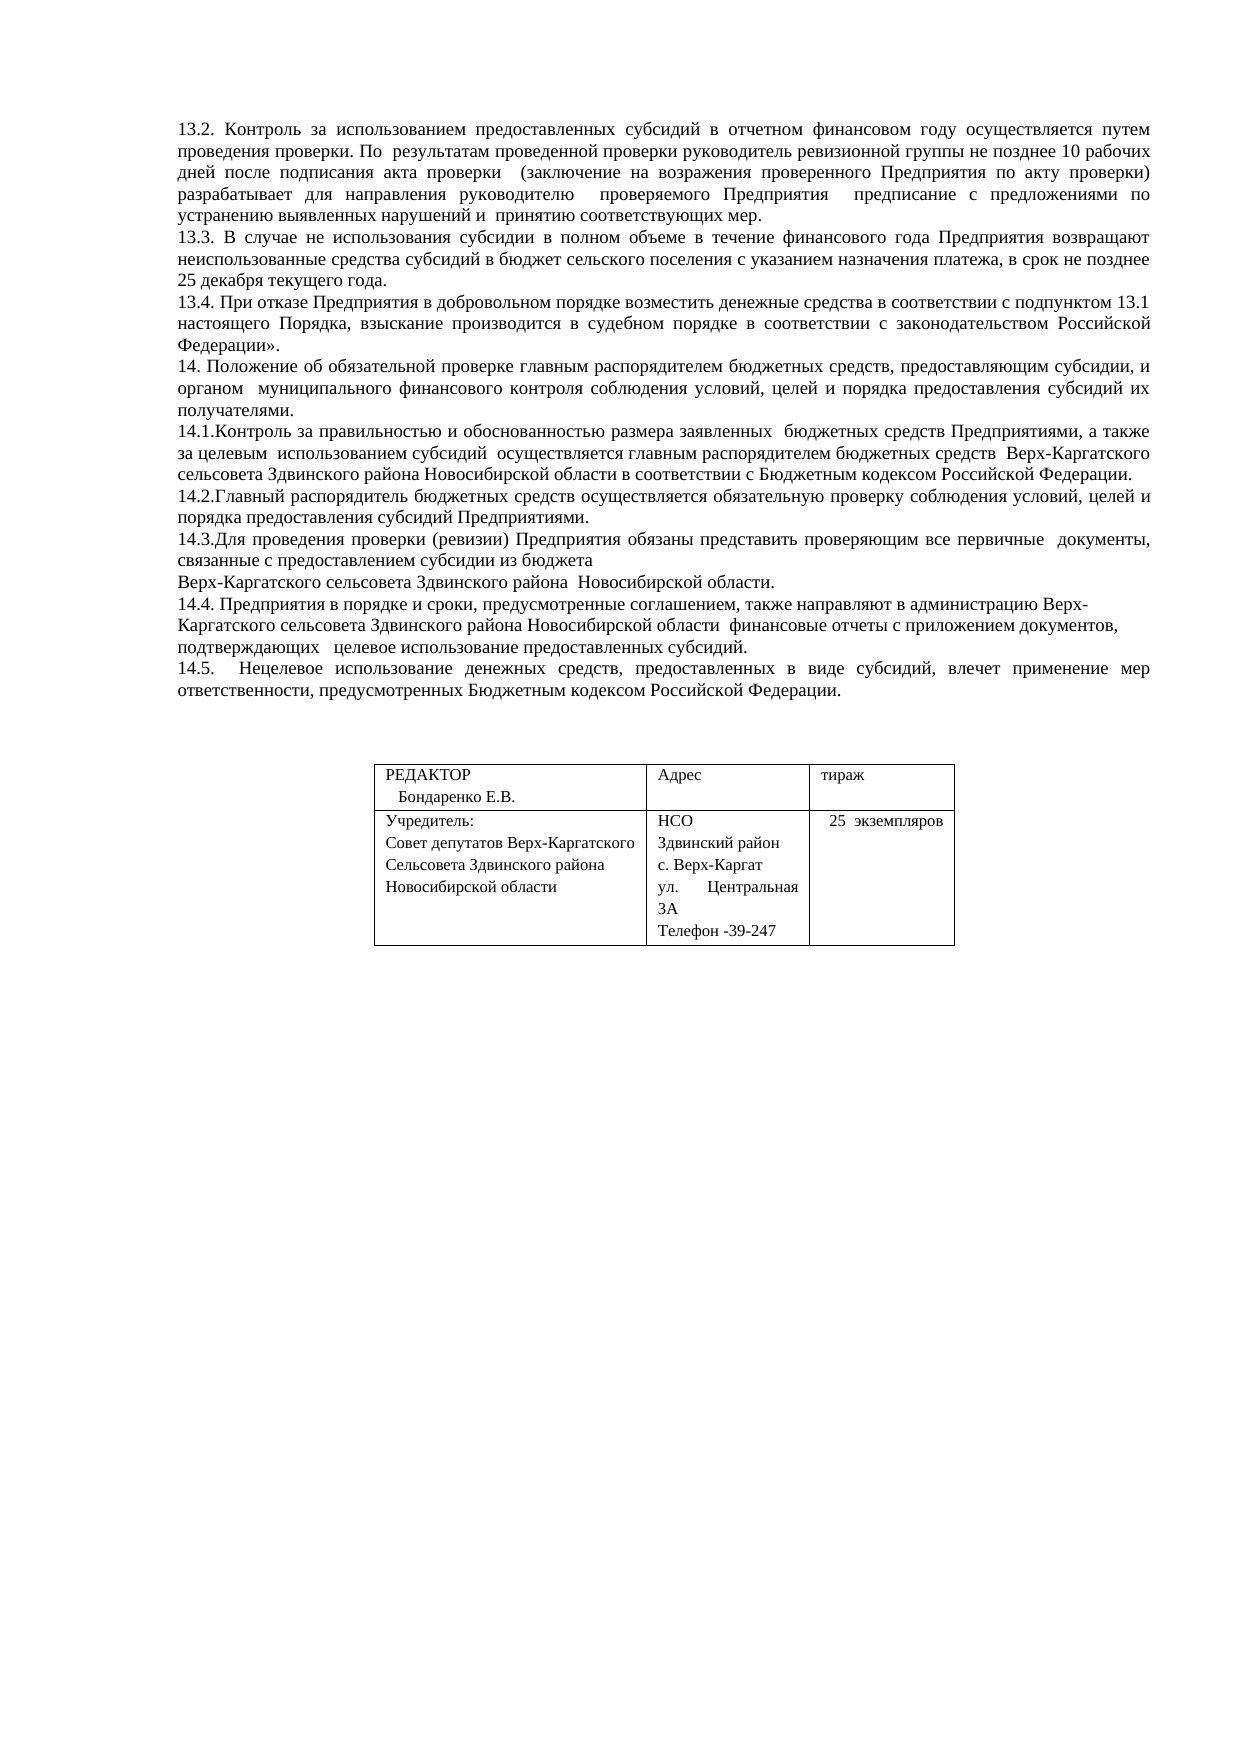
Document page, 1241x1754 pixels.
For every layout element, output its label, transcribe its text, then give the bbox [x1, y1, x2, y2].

title 14.4. Предприятия в порядке и сроки, предусмотренные соглашением, также направляют в администрацию Верх-Каргатского сельсовета Здвинского района Новосибирской области финансовые отчеты с приложением документов, подтверждающих целевое использование предоставленных субсидий. [177, 592, 1152, 657]
table_header Адрес [647, 765, 809, 810]
table_cell 25 экземпляров [810, 811, 954, 944]
title 14. Положение об обязательной проверке главным распорядителем бюджетных средств, предоставляющим субсидии, и органом муниципального финансового контроля соблюдения условий, целей и порядка предоставления субсидий их получателями. [177, 355, 1152, 420]
title 14.3.Для проведения проверки (ревизии) Предприятия обязаны представить проверяющим все первичные документы, связанные с предоставлением субсидии из бюджета [177, 528, 1152, 571]
table_header тираж [810, 765, 954, 810]
title 14.2.Главный распорядитель бюджетных средств осуществляется обязательную проверку соблюдения условий, целей и порядка предоставления субсидий Предприятиями. [177, 485, 1152, 528]
title Верх-Каргатского сельсовета Здвинского района Новосибирской области. [177, 571, 1152, 592]
title 13.3. В случае не использования субсидии в полном объеме в течение финансового года Предприятия возвращают неиспользованные средства субсидий в бюджет сельского поселения с указанием назначения платежа, в срок не позднее 25 декабря текущего года. [177, 226, 1152, 291]
title 14.1.Контроль за правильностью и обоснованностью размера заявленных бюджетных средств Предприятиями, а также за целевым использованием субсидий осуществляется главным распорядителем бюджетных средств Верх-Каргатского сельсовета Здвинского района Новосибирской области в соответствии с Бюджетным кодексом Российской Федерации. [177, 420, 1152, 485]
title 14.5. Нецелевое использование денежных средств, предоставленных в виде субсидий, влечет применение мер ответственности, предусмотренных Бюджетным кодексом Российской Федерации. [177, 657, 1152, 700]
table_cell Учредитель: Совет депутатов Верх-Каргатского Сельсовета Здвинского района Новосибирской области [375, 811, 646, 944]
title 13.2. Контроль за использованием предоставленных субсидий в отчетном финансовом году осуществляется путем проведения проверки. По результатам проведенной проверки руководитель ревизионной группы не позднее 10 рабочих дней после подписания акта проверки (заключение на возражения проверенного Предприятия по акту проверки) разрабатывает для направления руководителю проверяемого Предприятия предписание с предложениями по устранению выявленных нарушений и принятию соответствующих мер. [177, 118, 1152, 226]
table_header РЕДАКТОР Бондаренко Е.В. [375, 765, 646, 810]
table_cell НСО Здвинский район с. Верх-Каргат ул. Центральная 3А Телефон -39-247 [647, 811, 809, 944]
title 13.4. При отказе Предприятия в добровольном порядке возместить денежные средства в соответствии с подпунктом 13.1 настоящего Порядка, взыскание производится в судебном порядке в соответствии с законодательством Российской Федерации». [177, 291, 1152, 355]
